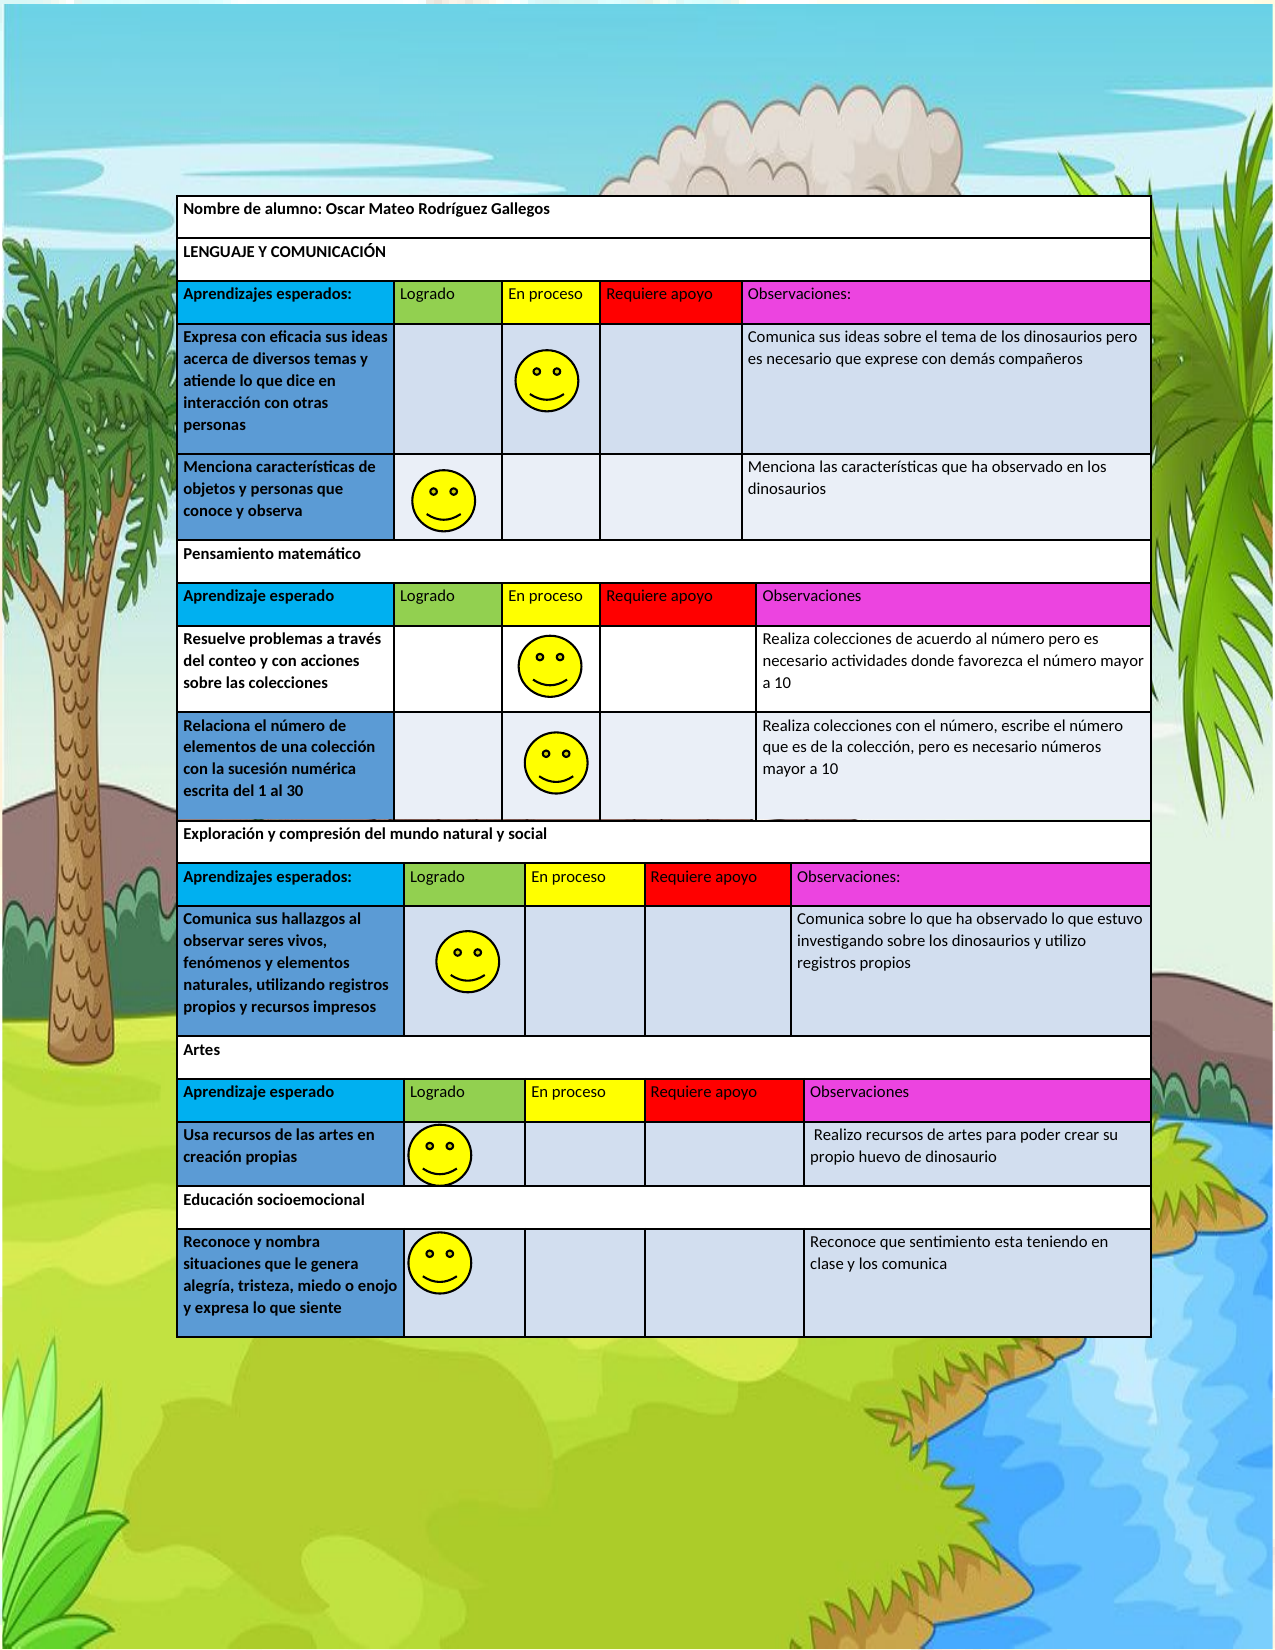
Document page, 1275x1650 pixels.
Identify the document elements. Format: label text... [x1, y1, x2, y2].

table_cell Menciona las características que ha observado en los dinosaurios [743, 455, 1150, 539]
table_cell Requiere apoyo [601, 282, 741, 323]
table_cell [503, 627, 599, 711]
table_cell [395, 455, 501, 539]
table_cell [526, 1123, 644, 1185]
table_cell [405, 1123, 435, 1185]
table_cell Relaciona el número de elementos de una colección con la sucesión numérica escrita del 1 al 30 [178, 713, 393, 819]
table_cell Educación socioemocional [178, 1187, 1150, 1228]
table_cell Artes [178, 1037, 1150, 1078]
table_cell Pensamiento matemático [178, 541, 1150, 582]
table_cell Comunica sus hallazgos al observar seres vivos, fenómenos y elementos naturales, utilizando registros propios y recursos impresos [178, 907, 403, 1035]
table_cell [646, 907, 790, 1035]
table_cell [601, 627, 755, 711]
table_cell Requiere apoyo [601, 584, 755, 625]
table_cell LENGUAJE Y COMUNICACIÓN [178, 239, 1150, 280]
table_cell [395, 713, 501, 819]
table_cell [405, 1230, 524, 1336]
table_cell Aprendizaje esperado [178, 584, 393, 625]
table_cell [405, 907, 524, 1035]
table_cell Resuelve problemas a través del conteo y con acciones sobre las colecciones [178, 627, 393, 711]
table_cell [526, 1230, 644, 1336]
table_cell Observaciones [757, 584, 1150, 625]
table_cell [601, 713, 755, 819]
table_cell Aprendizaje esperado [178, 1080, 403, 1121]
table_cell Realiza colecciones de acuerdo al número pero es necesario actividades donde favorezca el número mayor a 10 [757, 627, 1150, 711]
table_header Nombre de alumno: Oscar Mateo Rodríguez Gallegos [178, 197, 1150, 237]
table_cell [601, 455, 741, 539]
table_cell Exploración y compresión del mundo natural y social [178, 822, 1150, 862]
table_cell En proceso [526, 864, 644, 905]
table_cell Reconoce y nombra situaciones que le genera alegría, tristeza, miedo o enojo y expresa lo que siente [178, 1230, 403, 1336]
table_cell [395, 325, 501, 453]
table_cell [503, 455, 599, 539]
table_cell Logrado [395, 282, 501, 323]
table_cell Menciona características de objetos y personas que conoce y observa [178, 455, 393, 539]
table_cell [445, 1123, 524, 1185]
table_cell En proceso [503, 584, 599, 625]
table_cell Observaciones: [743, 282, 1150, 323]
table_cell Realizo recursos de artes para poder crear su propio huevo de dinosaurio [805, 1123, 1150, 1185]
table_cell [601, 325, 741, 453]
table_cell Logrado [405, 1080, 524, 1121]
picture [2, 4, 1273, 1649]
table_cell [503, 325, 599, 453]
table_cell Observaciones [805, 1080, 1150, 1121]
table_cell Aprendizajes esperados: [178, 282, 393, 323]
table_cell [526, 907, 644, 1035]
table_cell [395, 627, 501, 711]
table_cell [646, 1230, 803, 1336]
table_cell Comunica sus ideas sobre el tema de los dinosaurios pero es necesario que exprese con demás compañeros [743, 325, 1150, 453]
table_cell Comunica sobre lo que ha observado lo que estuvo investigando sobre los dinosaurios y utilizo registros propios [792, 907, 1150, 1035]
table_cell Observaciones: [792, 864, 1150, 905]
table_cell Reconoce que sentimiento esta teniendo en clase y los comunica [805, 1230, 1150, 1336]
table_cell Logrado [405, 864, 524, 905]
table_cell Expresa con eficacia sus ideas acerca de diversos temas y atiende lo que dice en interacción con otras personas [178, 325, 393, 453]
table_cell Realiza colecciones con el número, escribe el número que es de la colección, pero es necesario números mayor a 10 [757, 713, 1150, 819]
table_cell Logrado [395, 584, 501, 625]
table_cell Requiere apoyo [646, 1080, 803, 1121]
table_cell Usa recursos de las artes en creación propias [178, 1123, 403, 1185]
table_cell En proceso [503, 282, 599, 323]
table_cell En proceso [526, 1080, 644, 1121]
table_cell Aprendizajes esperados: [178, 864, 403, 905]
table_cell [503, 713, 599, 819]
table_cell [646, 1123, 803, 1185]
table_cell Requiere apoyo [646, 864, 790, 905]
